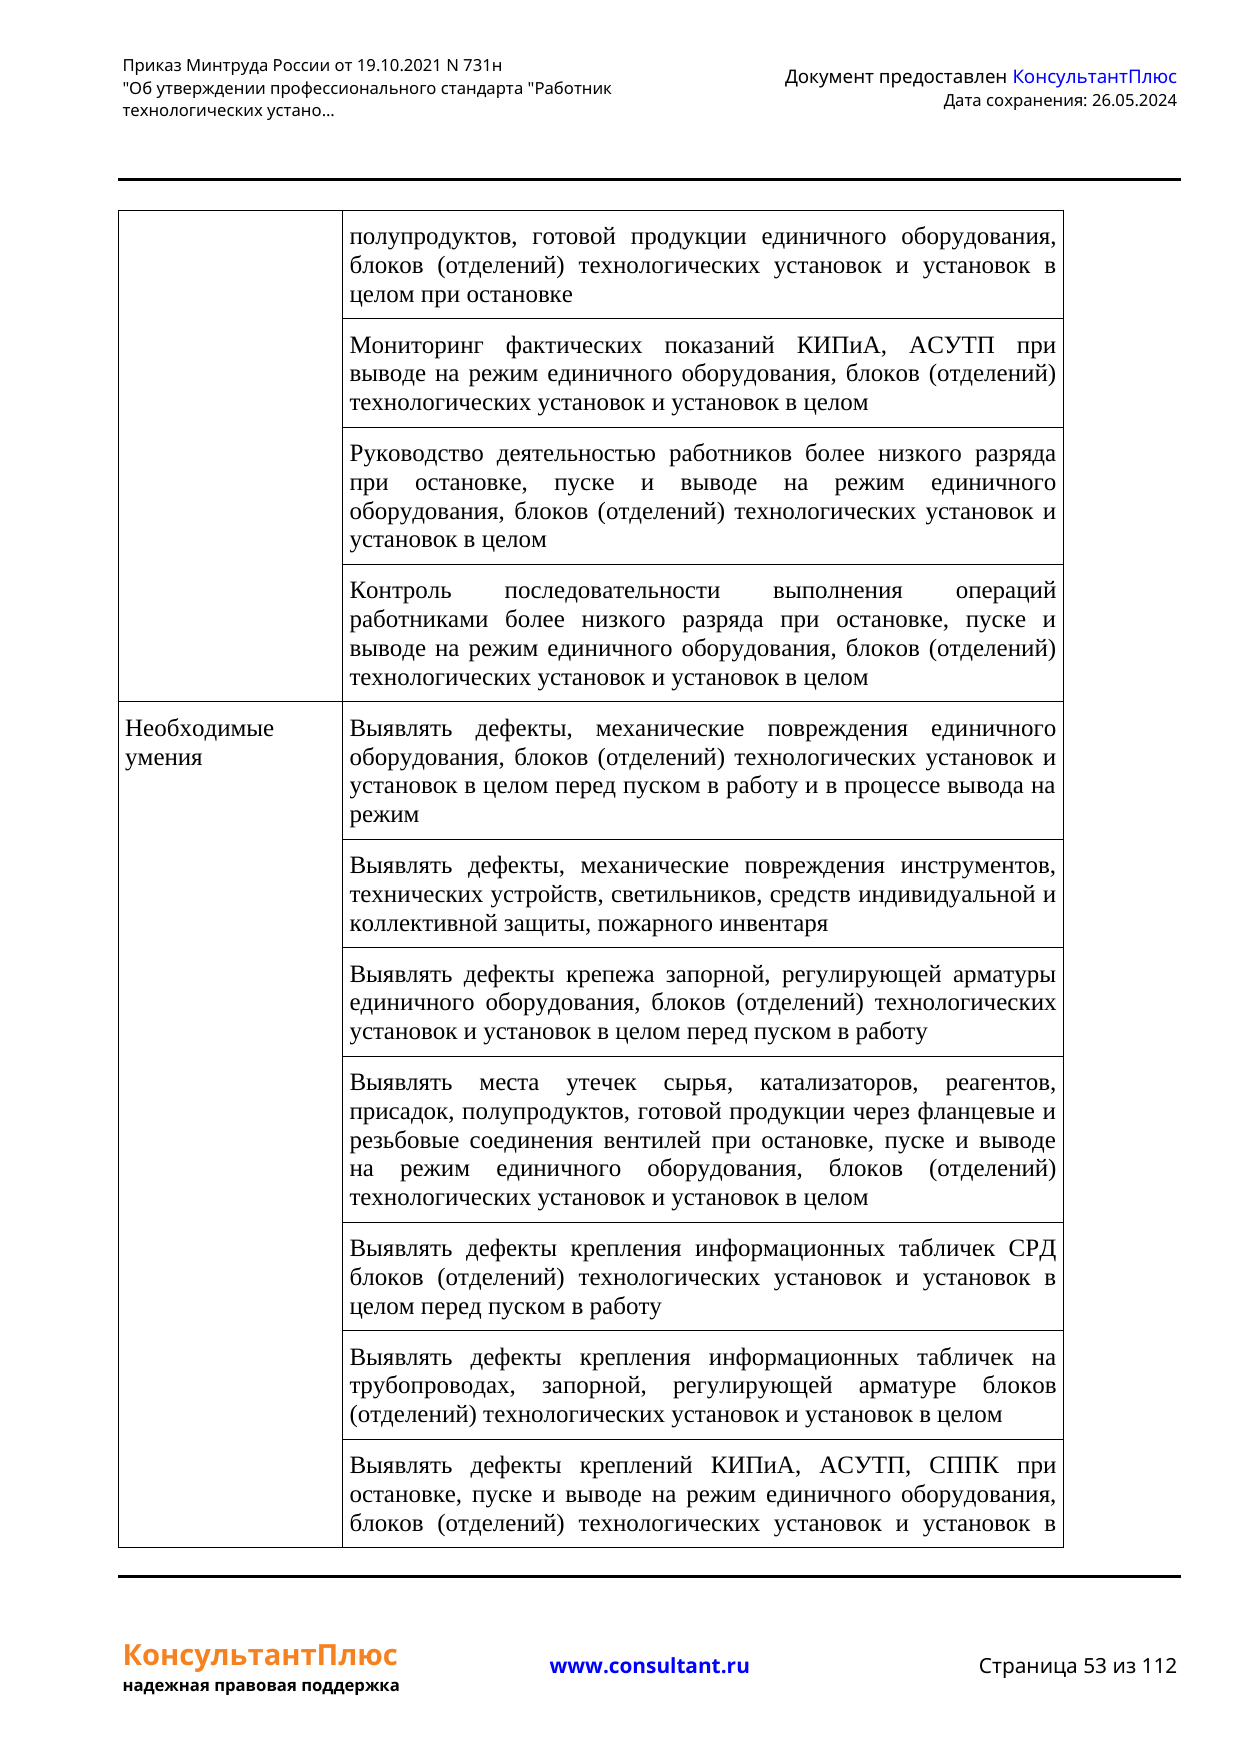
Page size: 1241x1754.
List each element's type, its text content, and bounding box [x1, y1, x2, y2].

table_cell Руководство деятельностью работников более низкого разряда при остановке, пуске и выводе на режим единичного оборудования, блоков (отделений) технологических установок и установок в целом [343, 428, 1063, 564]
table_cell Выявлять дефекты крепления информационных табличек СРД блоков (отделений) технологических установок и установок в целом перед пуском в работу [343, 1223, 1063, 1330]
table_cell Выявлять дефекты крепежа запорной, регулирующей арматуры единичного оборудования, блоков (отделений) технологических установок и установок в целом перед пуском в работу [343, 948, 1063, 1056]
table_cell Необходимые умения [119, 702, 342, 1547]
table_cell Мониторинг фактических показаний КИПиА, АСУТП при выводе на режим единичного оборудования, блоков (отделений) технологических установок и установок в целом [343, 319, 1063, 427]
table_cell Выявлять места утечек сырья, катализаторов, реагентов, присадок, полупродуктов, готовой продукции через фланцевые и резьбовые соединения вентилей при остановке, пуске и выводе на режим единичного оборудования, блоков (отделений) технологических установок и установок в целом [343, 1057, 1063, 1222]
table_cell Выявлять дефекты, механические повреждения инструментов, технических устройств, светильников, средств индивидуальной и коллективной защиты, пожарного инвентаря [343, 840, 1063, 947]
table_cell Контроль последовательности выполнения операций работниками более низкого разряда при остановке, пуске и выводе на режим единичного оборудования, блоков (отделений) технологических установок и установок в целом [343, 565, 1063, 701]
table_cell Выявлять дефекты, механические повреждения единичного оборудования, блоков (отделений) технологических установок и установок в целом перед пуском в работу и в процессе вывода на режим [343, 702, 1063, 838]
table_cell Выявлять дефекты крепления информационных табличек на трубопроводах, запорной, регулирующей арматуре блоков (отделений) технологических установок и установок в целом [343, 1331, 1063, 1439]
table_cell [343, 211, 1063, 318]
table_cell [343, 1440, 1063, 1547]
